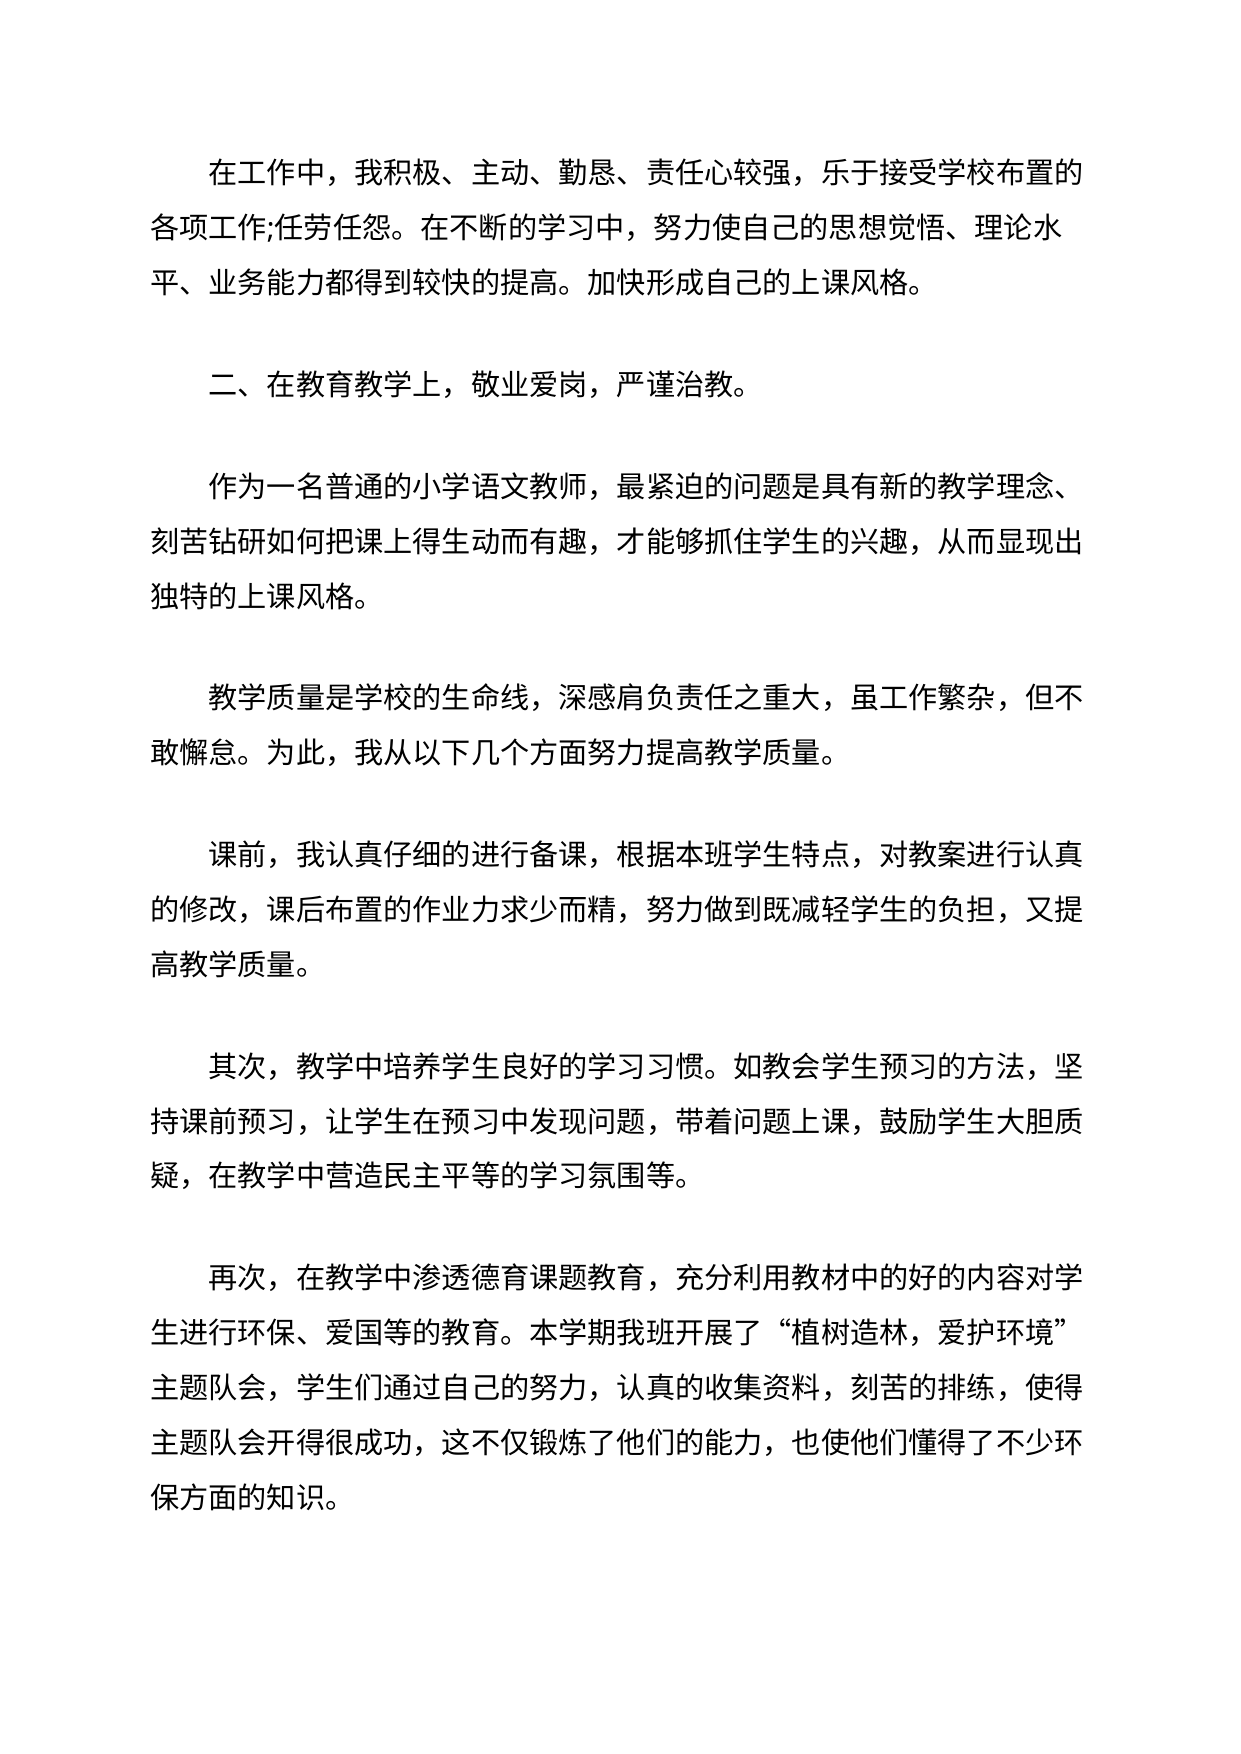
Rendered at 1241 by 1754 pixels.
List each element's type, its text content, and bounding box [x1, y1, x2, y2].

text 作为一名普通的小学语文教师，最紧迫的问题是具有新的教学理念、刻苦钻研如何把课上得生动而有趣，才能够抓住学生的兴趣，从而显现出独特的上课风格。 [150, 463, 1090, 616]
text 二、在教育教学上，敬业爱岗，严谨治教。 [150, 362, 1090, 404]
text 课前，我认真仔细的进行备课，根据本班学生特点，对教案进行认真的修改，课后布置的作业力求少而精，努力做到既减轻学生的负担，又提高教学质量。 [150, 832, 1090, 984]
text 其次，教学中培养学生良好的学习习惯。如教会学生预习的方法，坚持课前预习，让学生在预习中发现问题，带着问题上课，鼓励学生大胆质疑，在教学中营造民主平等的学习氛围等。 [150, 1043, 1090, 1195]
text 教学质量是学校的生命线，深感肩负责任之重大，虽工作繁杂，但不敢懈怠。为此，我从以下几个方面努力提高教学质量。 [150, 675, 1090, 772]
text 再次，在教学中渗透德育课题教育，充分利用教材中的好的内容对学生进行环保、爱国等的教育。本学期我班开展了“植树造林，爱护环境”主题队会，学生们通过自己的努力，认真的收集资料，刻苦的排练，使得主题队会开得很成功，这不仅锻炼了他们的能力，也使他们懂得了不少环保方面的知识。 [150, 1255, 1090, 1517]
text 在工作中，我积极、主动、勤恳、责任心较强，乐于接受学校布置的各项工作;任劳任怨。在不断的学习中，努力使自己的思想觉悟、理论水平、业务能力都得到较快的提高。加快形成自己的上课风格。 [150, 150, 1090, 302]
